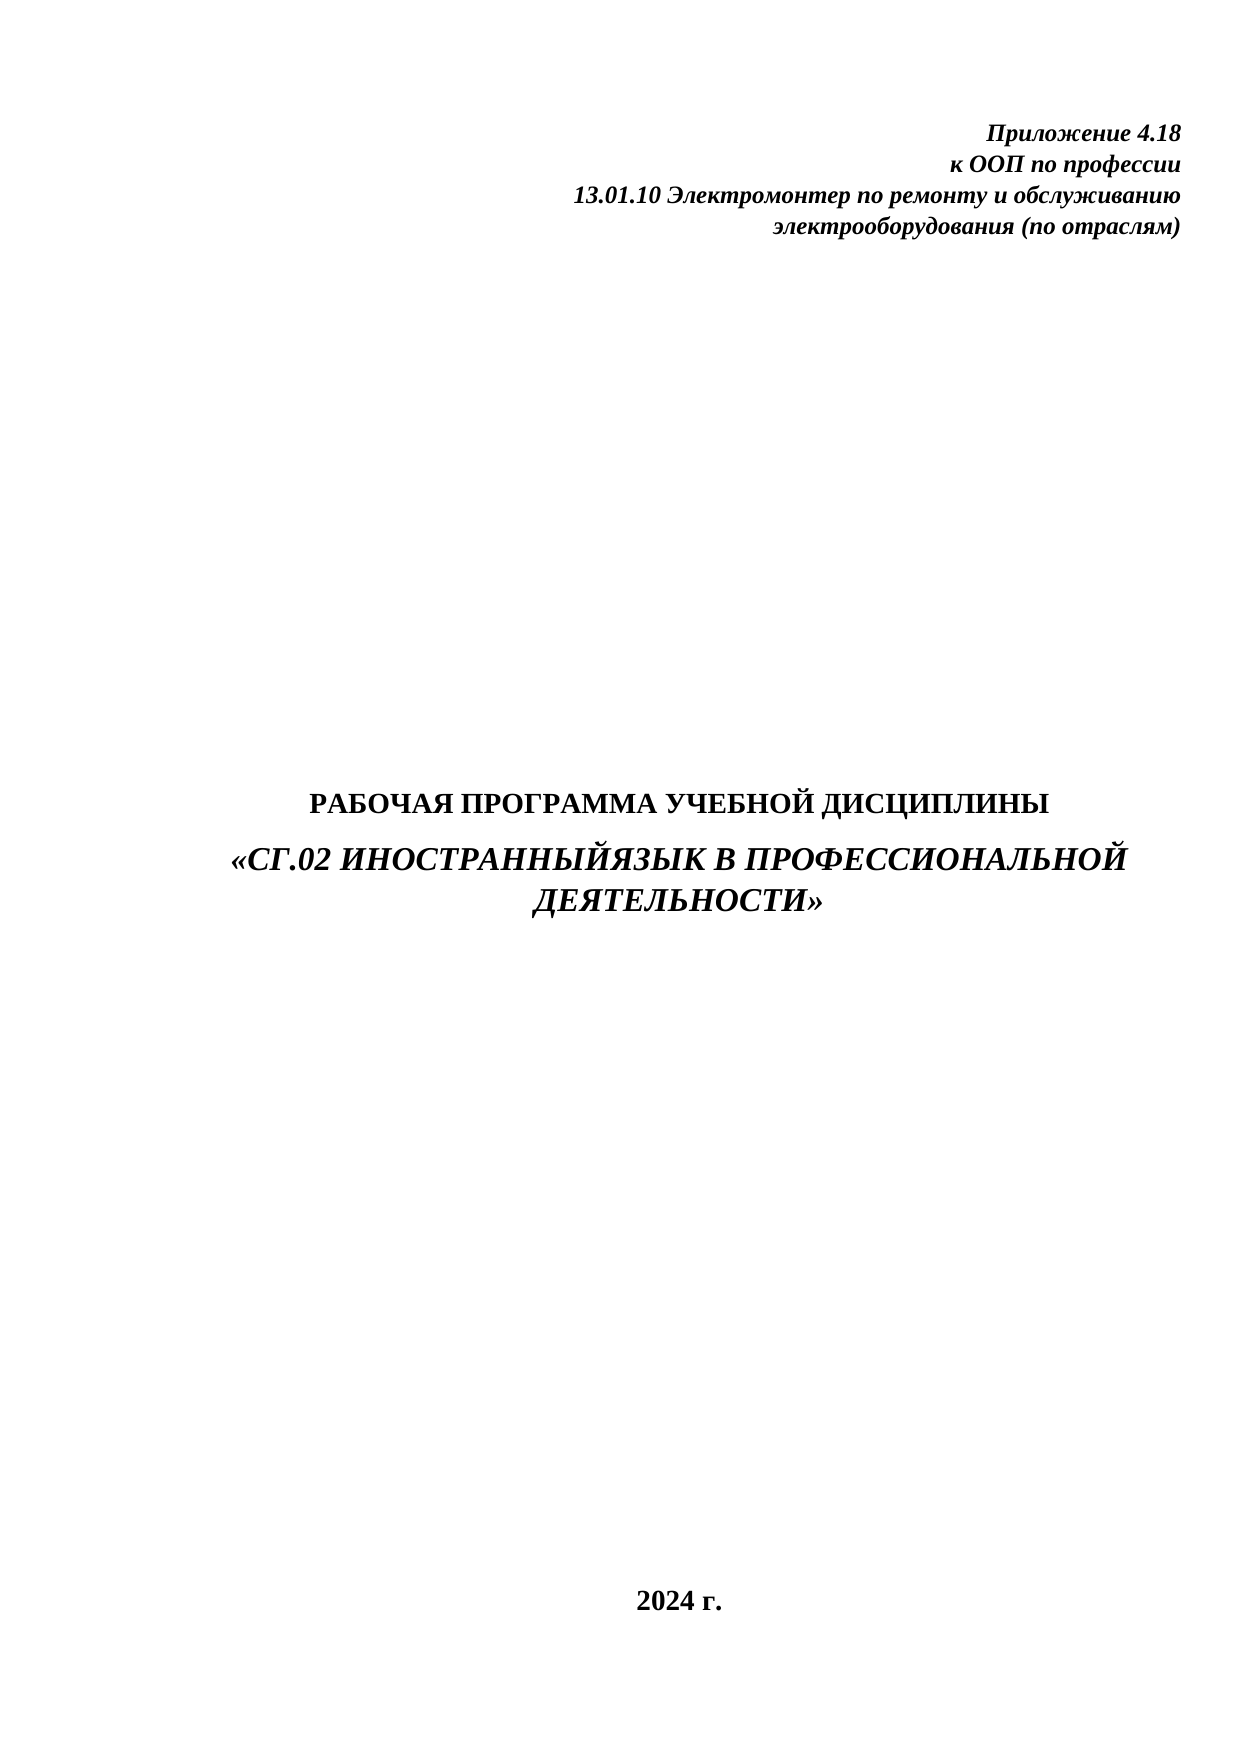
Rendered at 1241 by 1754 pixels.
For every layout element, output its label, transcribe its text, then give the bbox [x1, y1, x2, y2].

text «СГ.02 ИНОСТРАННЫЙЯЗЫК В ПРОФЕССИОНАЛЬНОЙ ДЕЯТЕЛЬНОСТИ» [177, 839, 1181, 919]
text 13.01.10 Электромонтер по ремонту и обслуживанию [177, 180, 1181, 209]
text Приложение 4.18 [177, 118, 1181, 147]
text РАБОЧАЯ ПРОГРАММА УЧЕБНОЙ ДИСЦИПЛИНЫ [177, 786, 1181, 820]
text электрооборудования (по отраслям) [177, 211, 1181, 240]
text 2024 г.СОДЕРЖАНИЕ [177, 1583, 1181, 1616]
text к ООП по профессии [177, 149, 1181, 178]
